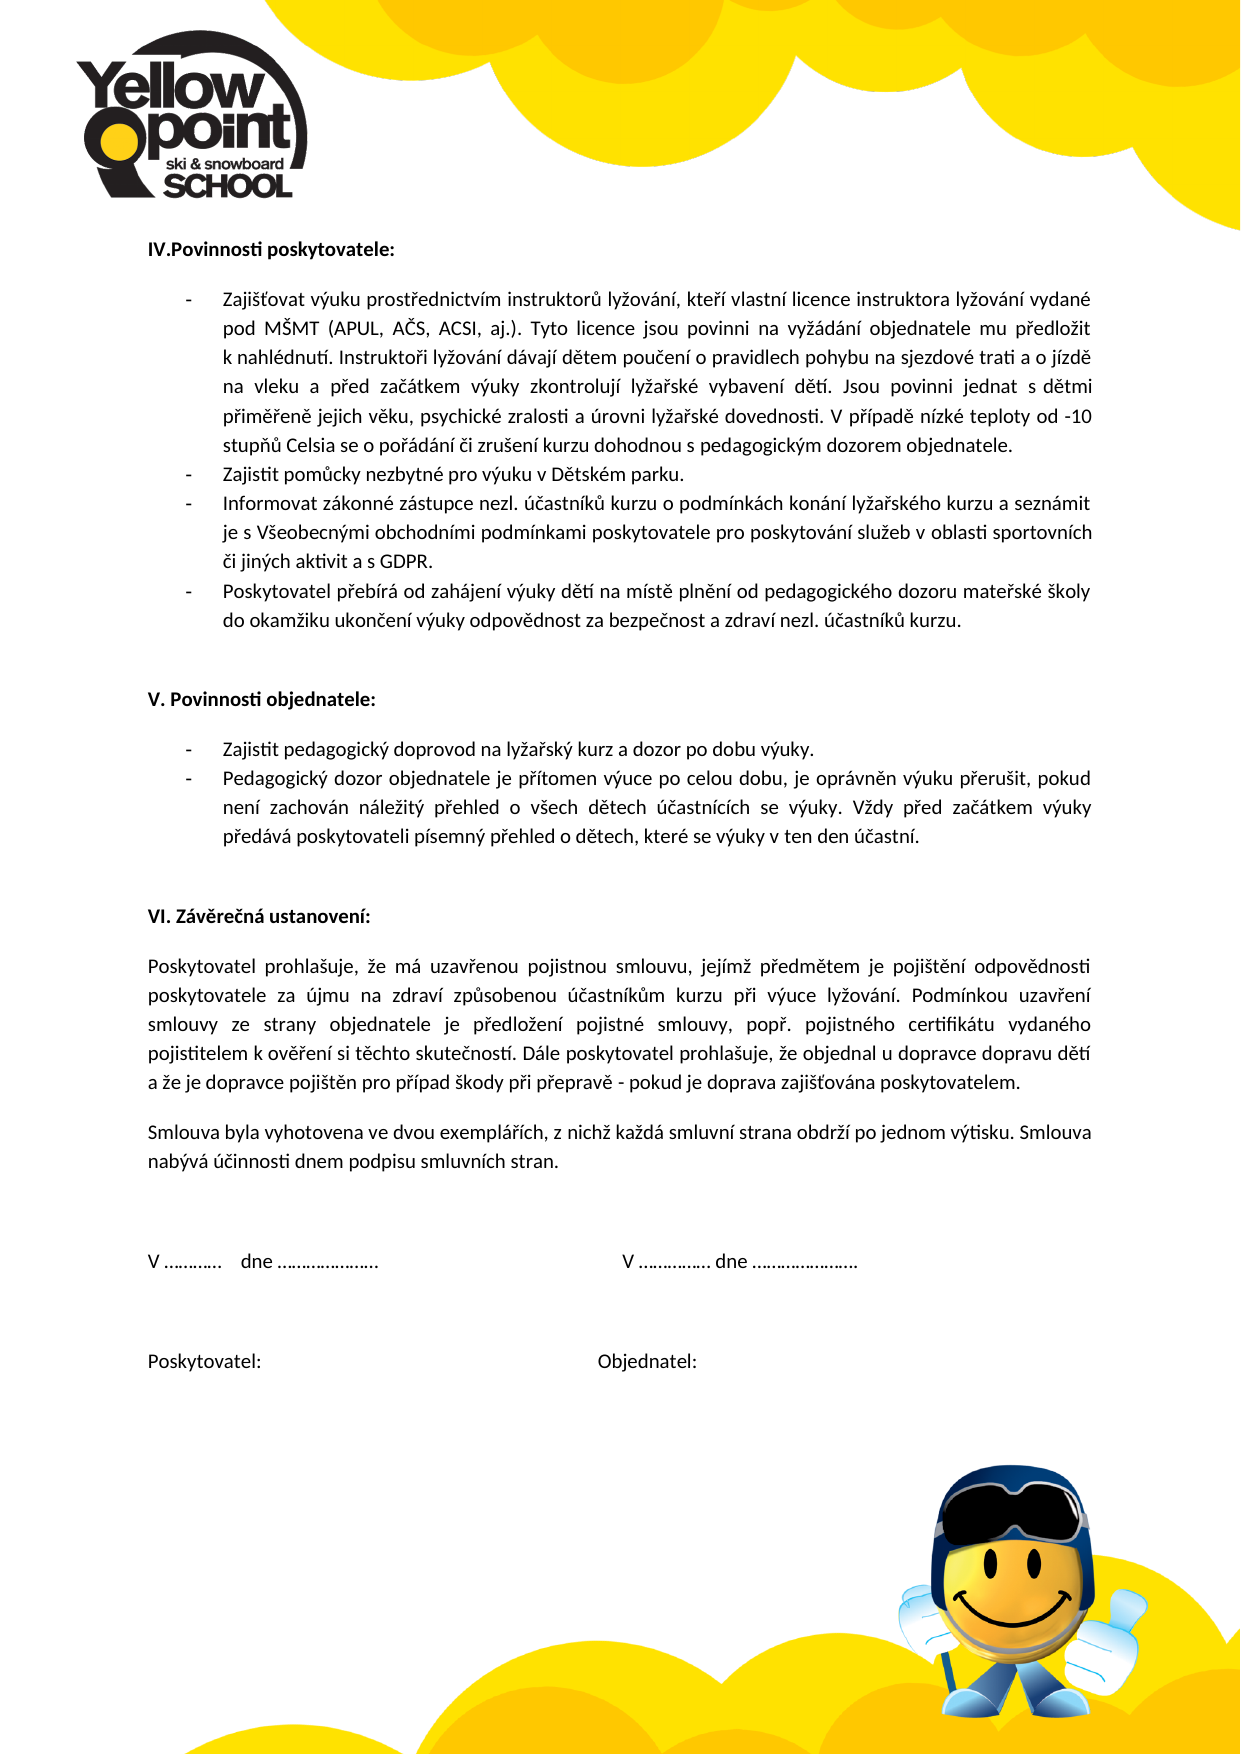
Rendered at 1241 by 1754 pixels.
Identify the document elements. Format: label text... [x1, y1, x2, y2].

text IV.Povinnosti poskytovatele: [148, 236, 1093, 262]
list Zajišťovat výuku prostřednictvím instruktorů lyžování, kteří vlastní licence instruktora lyžování vydané pod MŠMT (APUL, AČS, ACSI, aj.). Tyto licence jsou povinni na vyžádání objednatele mu předložit k nahlédnutí. Instruktoři lyžování dávají dětem poučení o pravidlech pohybu na sjezdové trati a o jízdě na vleku a před začátkem výuky zkontrolují lyžařské vybavení dětí. Jsou povinni jednat s dětmi přiměřeně jejich věku, psychické zralosti a úrovni lyžařské dovednosti. V případě nízké teploty od -10 stupňů Celsia se o pořádání či zrušení kurzu dohodnou s pedagogickým dozorem objednatele. [185, 286, 1093, 457]
picture [183, 1464, 1240, 1754]
text Poskytovatel prohlašuje, že má uzavřenou pojistnou smlouvu, jejímž předmětem je pojištění odpovědnosti poskytovatele za újmu na zdraví způsobenou účastníkům kurzu při výuce lyžování. Podmínkou uzavření smlouvy ze strany objednatele je předložení pojistné smlouvy, popř. pojistného certifikátu vydaného pojistitelem k ověření si těchto skutečností. Dále poskytovatel prohlašuje, že objednal u dopravce dopravu dětí a že je dopravce pojištěn pro případ škody při přepravě - pokud je doprava zajišťována poskytovatelem. [148, 953, 1093, 1095]
list Zajistit pomůcky nezbytné pro výuku v Dětském parku. [185, 461, 1093, 487]
list Zajistit pedagogický doprovod na lyžařský kurz a dozor po dobu výuky. [185, 736, 1093, 762]
text Poskytovatel: Objednatel: [148, 1349, 1093, 1374]
text V ………… dne ………………… V …………… dne …………………. [148, 1249, 1093, 1274]
text V. Povinnosti objednatele: [148, 686, 1093, 712]
text Smlouva byla vyhotovena ve dvou exemplářích, z nichž každá smluvní strana obdrží po jednom výtisku. Smlouva nabývá účinnosti dnem podpisu smluvních stran. [148, 1119, 1093, 1174]
text VI. Závěrečná ustanovení: [148, 903, 1093, 928]
picture [0, 0, 1241, 231]
list Poskytovatel přebírá od zahájení výuky dětí na místě plnění od pedagogického dozoru mateřské školy do okamžiku ukončení výuky odpovědnost za bezpečnost a zdraví nezl. účastníků kurzu. [185, 578, 1093, 632]
list Informovat zákonné zástupce nezl. účastníků kurzu o podmínkách konání lyžařského kurzu a seznámit je s Všeobecnými obchodními podmínkami poskytovatele pro poskytování služeb v oblasti sportovních či jiných aktivit a s GDPR. [185, 490, 1093, 574]
list Pedagogický dozor objednatele je přítomen výuce po celou dobu, je oprávněn výuku přerušit, pokud není zachován náležitý přehled o všech dětech účastnících se výuky. Vždy před začátkem výuky předává poskytovateli písemný přehled o dětech, které se výuky v ten den účastní. [185, 765, 1093, 849]
